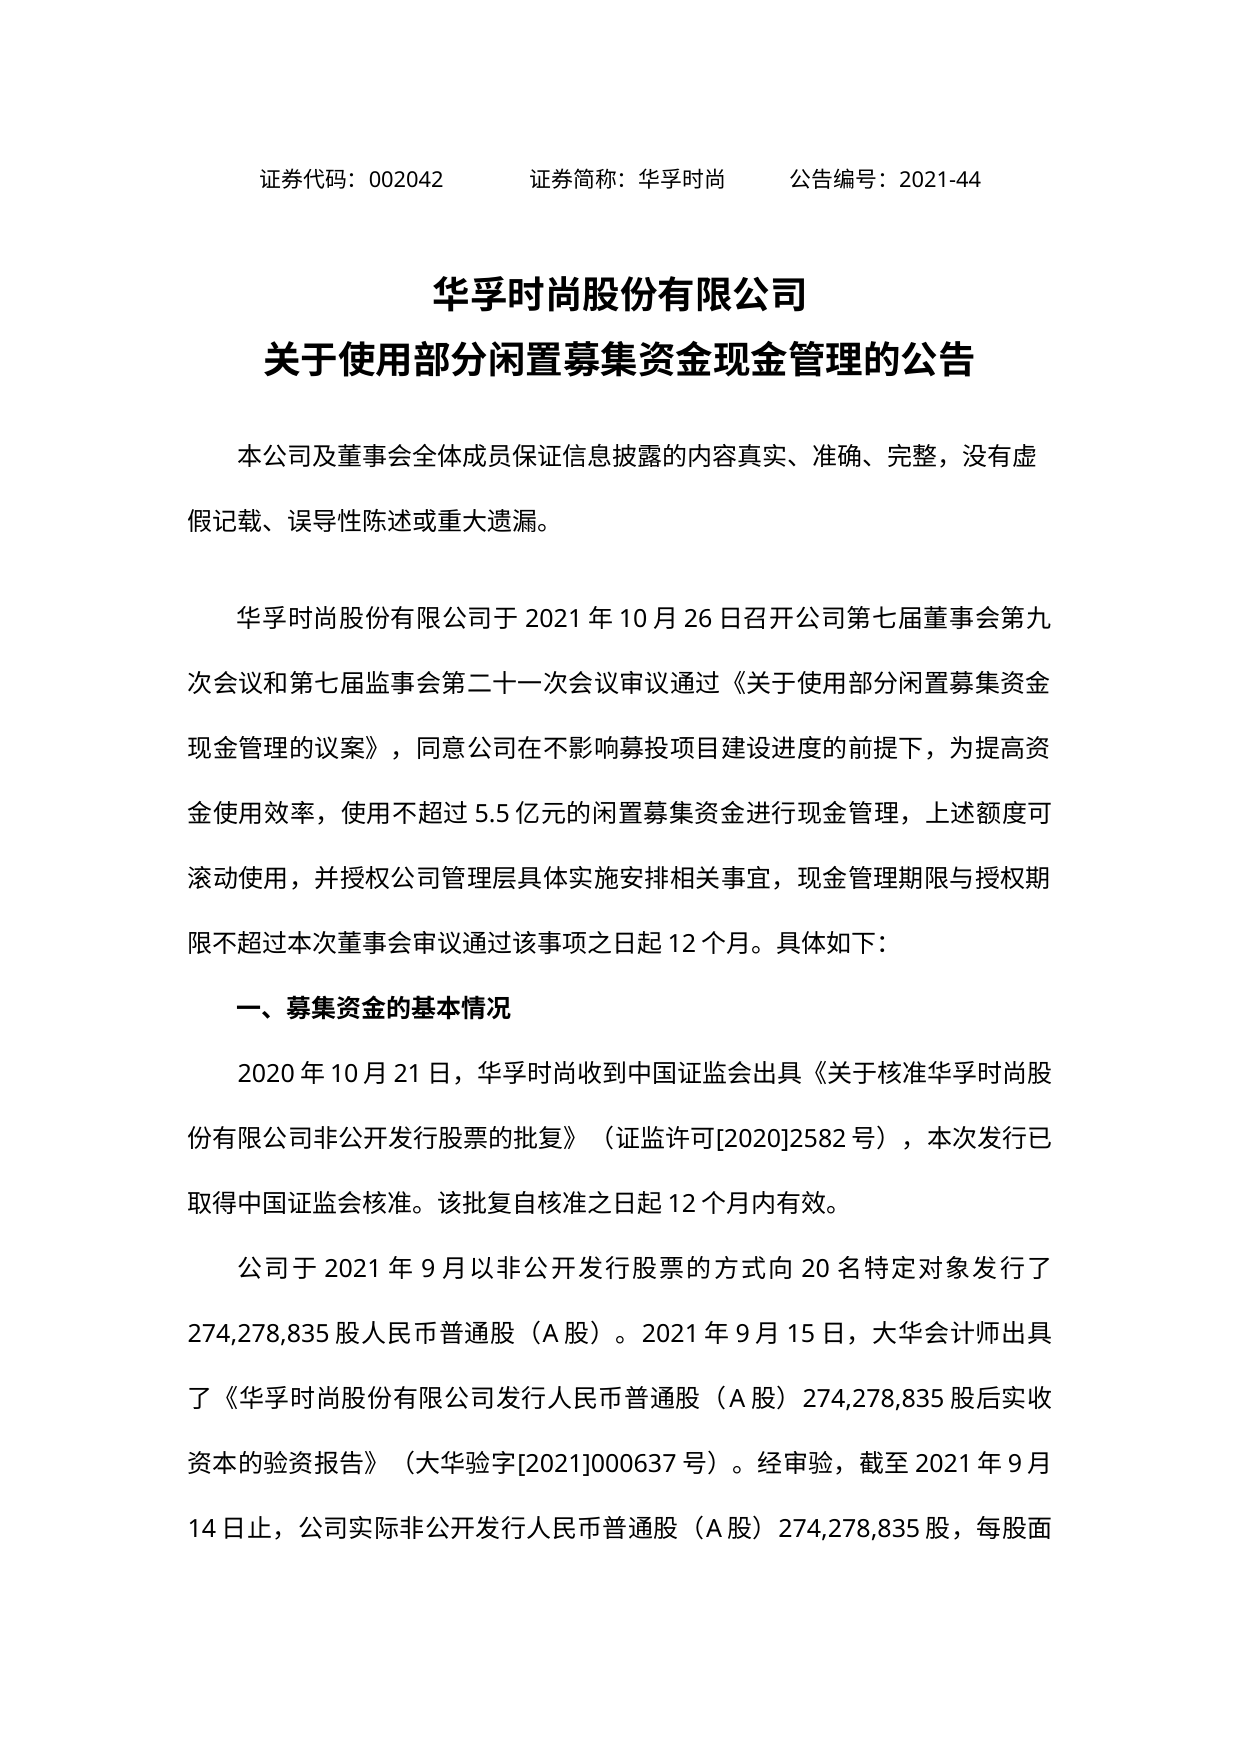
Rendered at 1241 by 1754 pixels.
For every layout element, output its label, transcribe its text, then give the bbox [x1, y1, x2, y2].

text 一、募集资金的基本情况 [187, 974, 1053, 1039]
text 华孚时尚股份有限公司 [187, 259, 1053, 324]
text 2020年10月21日，华孚时尚收到中国证监会出具《关于核准华孚时尚股份有限公司非公开发行股票的批复》（证监许可[2020]2582号），本次发行已取得中国证监会核准。该批复自核准之日起12个月内有效。 [187, 1039, 1053, 1234]
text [187, 1234, 1053, 1559]
text 证券代码：002042 证券简称：华孚时尚 公告编号：2021-44 [187, 162, 1053, 194]
text 本公司及董事会全体成员保证信息披露的内容真实、准确、完整，没有虚假记载、误导性陈述或重大遗漏。 [187, 422, 1053, 552]
text 关于使用部分闲置募集资金现金管理的公告 [187, 324, 1053, 389]
text 华孚时尚股份有限公司于2021年10月26日召开公司第七届董事会第九次会议和第七届监事会第二十一次会议审议通过《关于使用部分闲置募集资金现金管理的议案》，同意公司在不影响募投项目建设进度的前提下，为提高资金使用效率，使用不超过5.5亿元的闲置募集资金进行现金管理，上述额度可滚动使用，并授权公司管理层具体实施安排相关事宜，现金管理期限与授权期限不超过本次董事会审议通过该事项之日起12个月。具体如下： [187, 584, 1053, 974]
